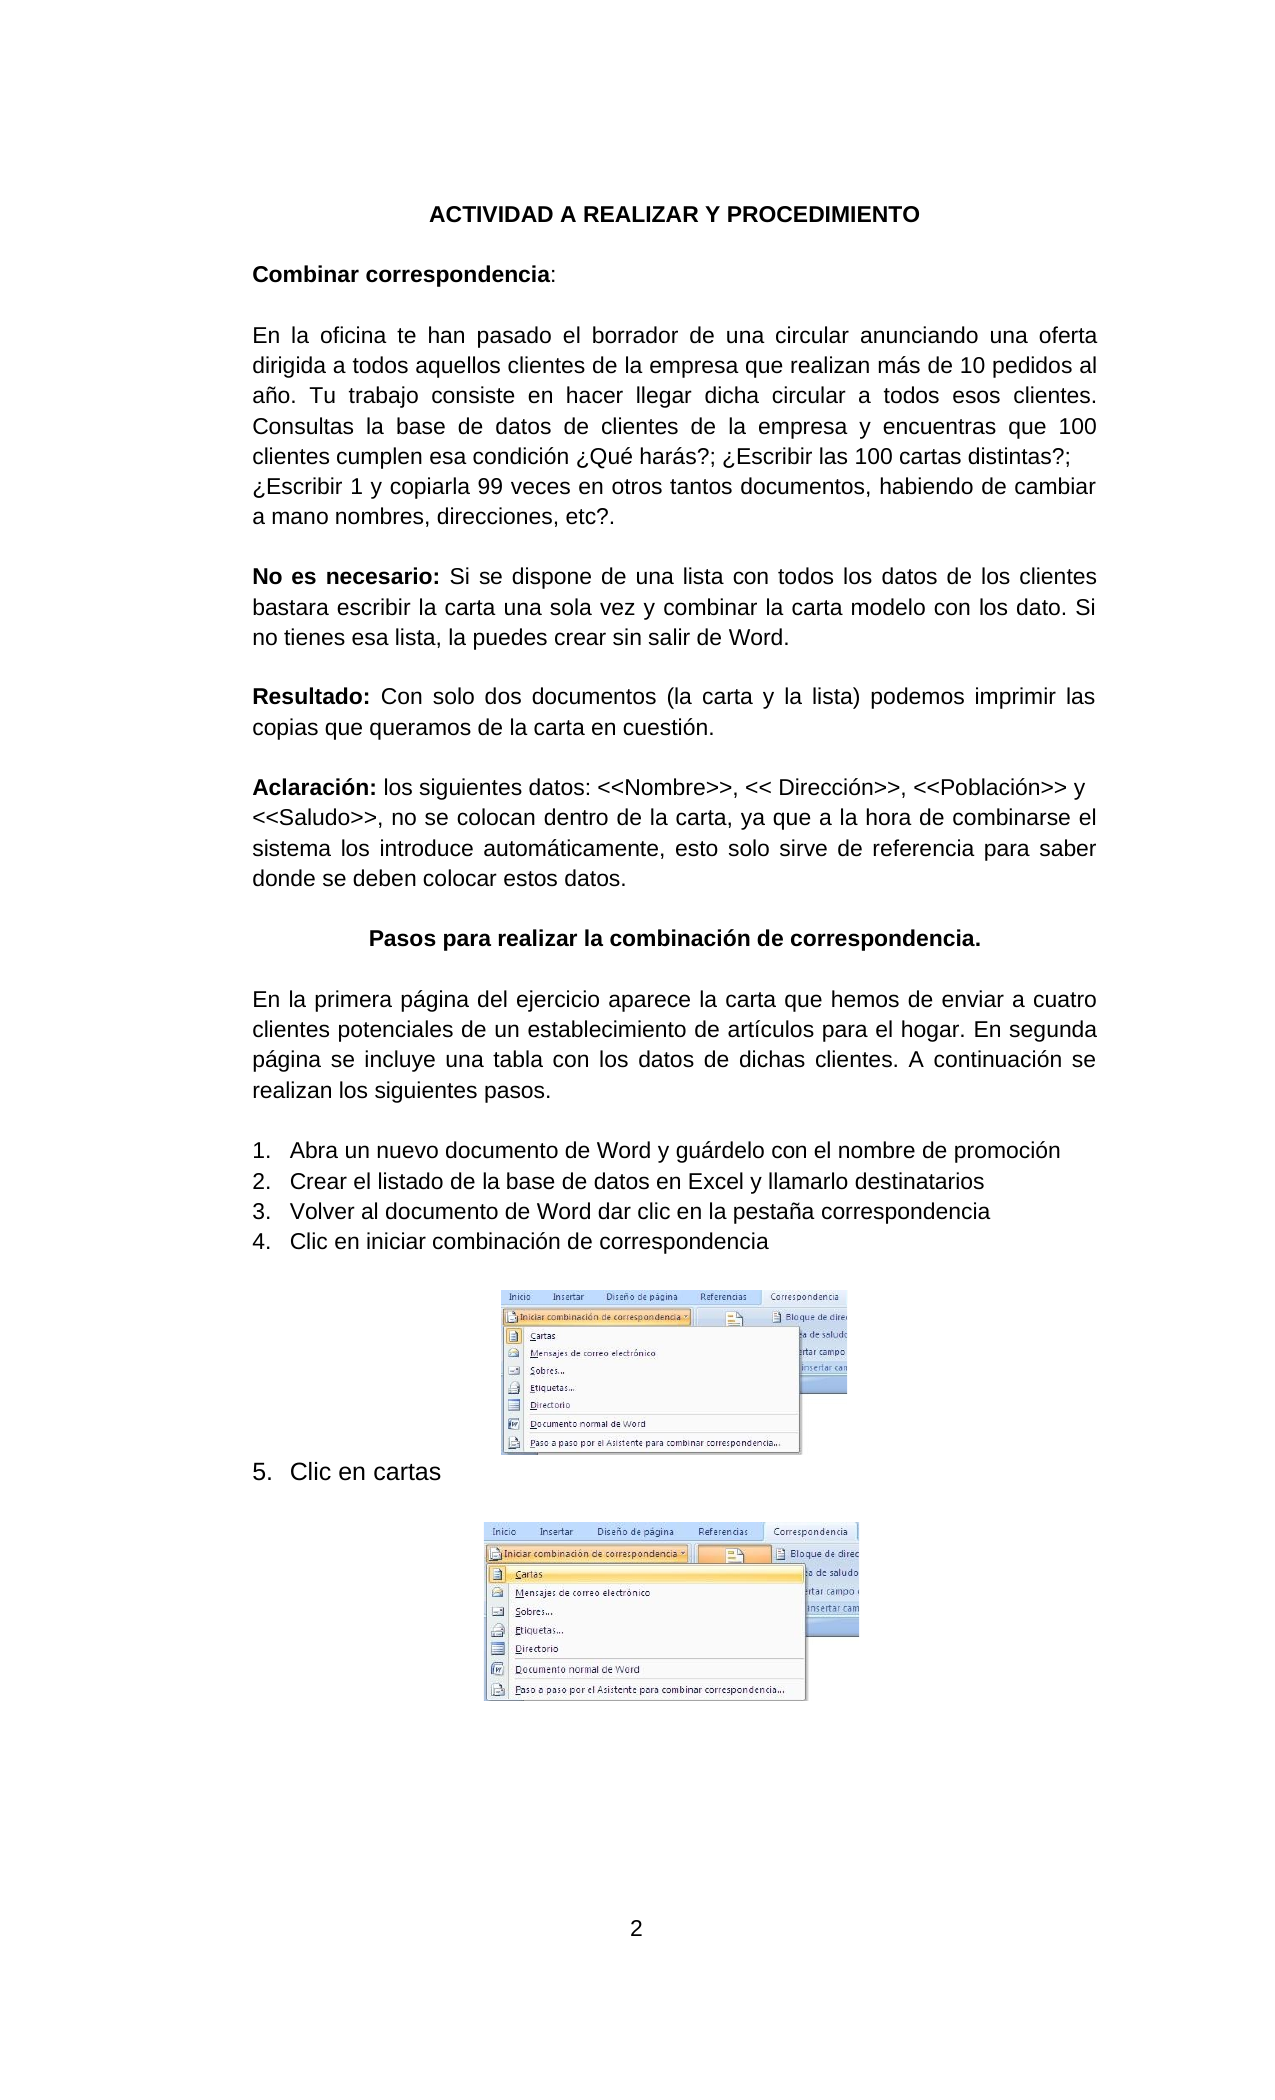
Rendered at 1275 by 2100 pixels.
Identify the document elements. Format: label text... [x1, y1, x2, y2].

text Combinar correspondencia: [252, 261, 1131, 287]
text ¿Escribir 1 y copiarla 99 veces en otros tantos documentos, habiendo de cambiar a mano nombres, direcciones, etc?. [252, 473, 1097, 530]
text Aclaración: los siguientes datos: <<Nombre>>, << Dirección>>, <<Población>> y [252, 774, 1131, 800]
text En la primera página del ejercicio aparece la carta que hemos de enviar a cuatro clientes potenciales de un establecimiento de artículos para el hogar. En segunda página se incluye una tabla con los datos de dichas clientes. A continuación se realizan los siguientes pasos. [252, 986, 1098, 1103]
text Resultado: Con solo dos documentos (la carta y la lista) podemos imprimir las copias que queramos de la carta en cuestión. [252, 683, 1096, 740]
subtitle Pasos para realizar la combinación de correspondencia. [366, 925, 983, 951]
list Clic en iniciar combinación de correspondencia [252, 1228, 1131, 1254]
list Abra un nuevo documento de Word y guárdelo con el nombre de promoción [252, 1137, 1131, 1163]
list Crear el listado de la base de datos en Excel y llamarlo destinatarios [252, 1168, 1131, 1194]
list Volver al documento de Word dar clic en la pestaña correspondencia [252, 1198, 1131, 1224]
picture [501, 1290, 848, 1455]
picture [483, 1522, 860, 1701]
text <<Saludo>>, no se colocan dentro de la carta, ya que a la hora de combinarse el sistema los introduce automáticamente, esto solo sirve de referencia para saber donde se deben colocar estos datos. [252, 804, 1097, 891]
text En la oficina te han pasado el borrador de una circular anunciando una oferta dirigida a todos aquellos clientes de la empresa que realizan más de 10 pedidos al año. Tu trabajo consiste en hacer llegar dicha circular a todos esos clientes. Consultas la base de datos de clientes de la empresa y encuentras que 100 clientes cumplen esa condición ¿Qué harás?; ¿Escribir las 100 cartas distintas?; [252, 322, 1098, 469]
subtitle ACTIVIDAD A REALIZAR Y PROCEDIMIENTO [366, 201, 983, 227]
text No es necesario: Si se dispone de una lista con todos los datos de los clientes bastara escribir la carta una sola vez y combinar la carta modelo con los dato. Si no tienes esa lista, la puedes crear sin salir de Word. [252, 563, 1098, 650]
